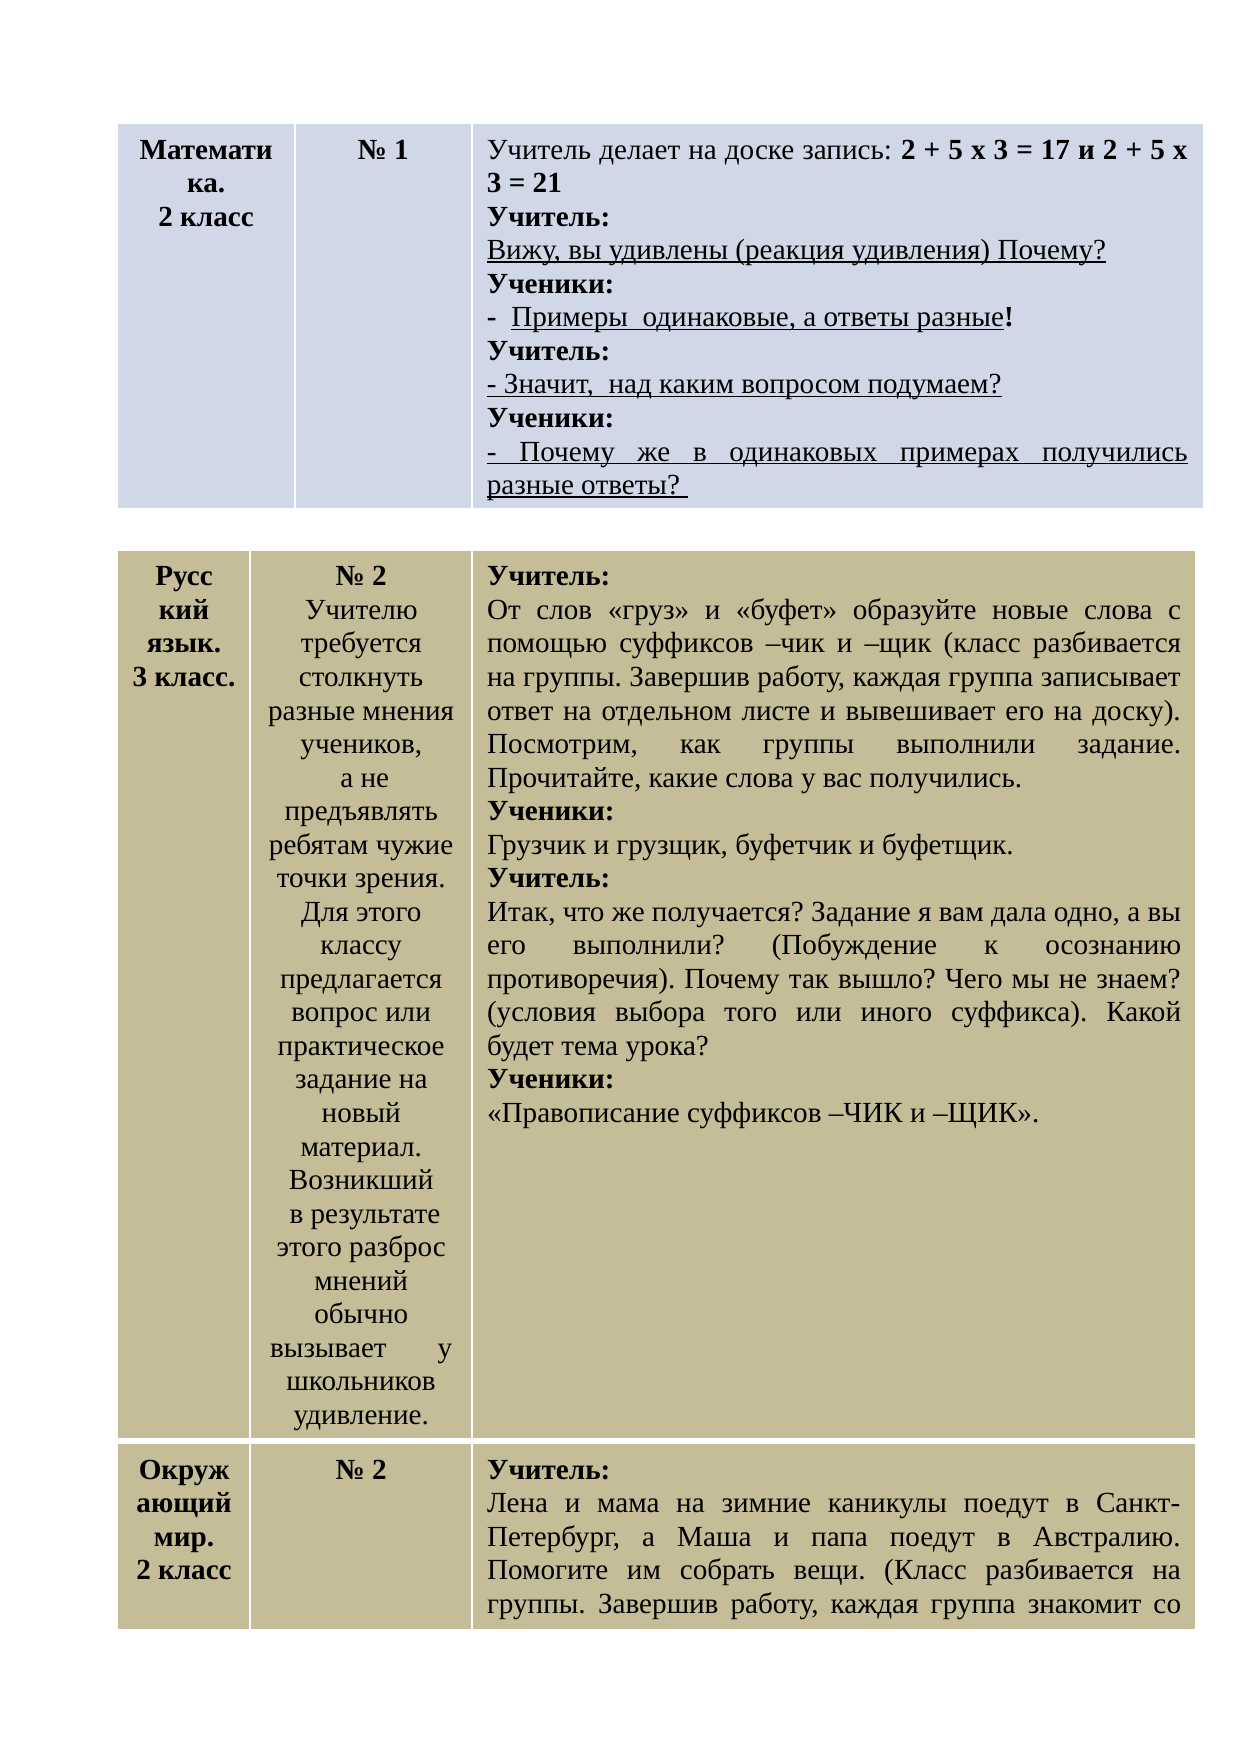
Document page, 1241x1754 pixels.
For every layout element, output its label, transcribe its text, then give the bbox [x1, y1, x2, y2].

table_header Учитель делает на доске запись: 2 + 5 х 3 = 17 и 2 + 5 х 3 = 21 Учитель: Вижу, вы удивлены (реакция удивления) Почему? Ученики: - Примеры одинаковые, а ответы разные! Учитель: - Значит, над каким вопросом подумаем? Ученики: - Почему же в одинаковых примерах получились разные ответы? [473, 124, 1203, 508]
table_header Математика. 2 класс [118, 124, 294, 508]
table_header № 2 Учителю требуется столкнуть разные мнения учеников, а не предъявлять ребятам чужие точки зрения. Для этого классу предлагается вопрос или практическое задание на новый материал. Возникший в результате этого разброс мнений обычно вызывает у школьников удивление. [251, 551, 471, 1438]
table_cell № 2 [251, 1444, 471, 1629]
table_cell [118, 1444, 249, 1629]
table_header № 1 [296, 124, 471, 508]
table_header Учитель: От слов «груз» и «буфет» образуйте новые слова с помощью суффиксов –чик и –щик (класс разбивается на группы. Завершив работу, каждая группа записывает ответ на отдельном листе и вывешивает его на доску). Посмотрим, как группы выполнили задание. Прочитайте, какие слова у вас получились. Ученики: Грузчик и грузщик, буфетчик и буфетщик. Учитель: Итак, что же получается? Задание я вам дала одно, а вы его выполнили? (Побуждение к осознанию противоречия). Почему так вышло? Чего мы не знаем? (условия выбора того или иного суффикса). Какой будет тема урока? Ученики: «Правописание суффиксов –ЧИК и –ЩИК». [473, 551, 1195, 1438]
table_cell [473, 1444, 1195, 1629]
table_header Русс кий язык. 3 класс. [118, 551, 249, 1438]
